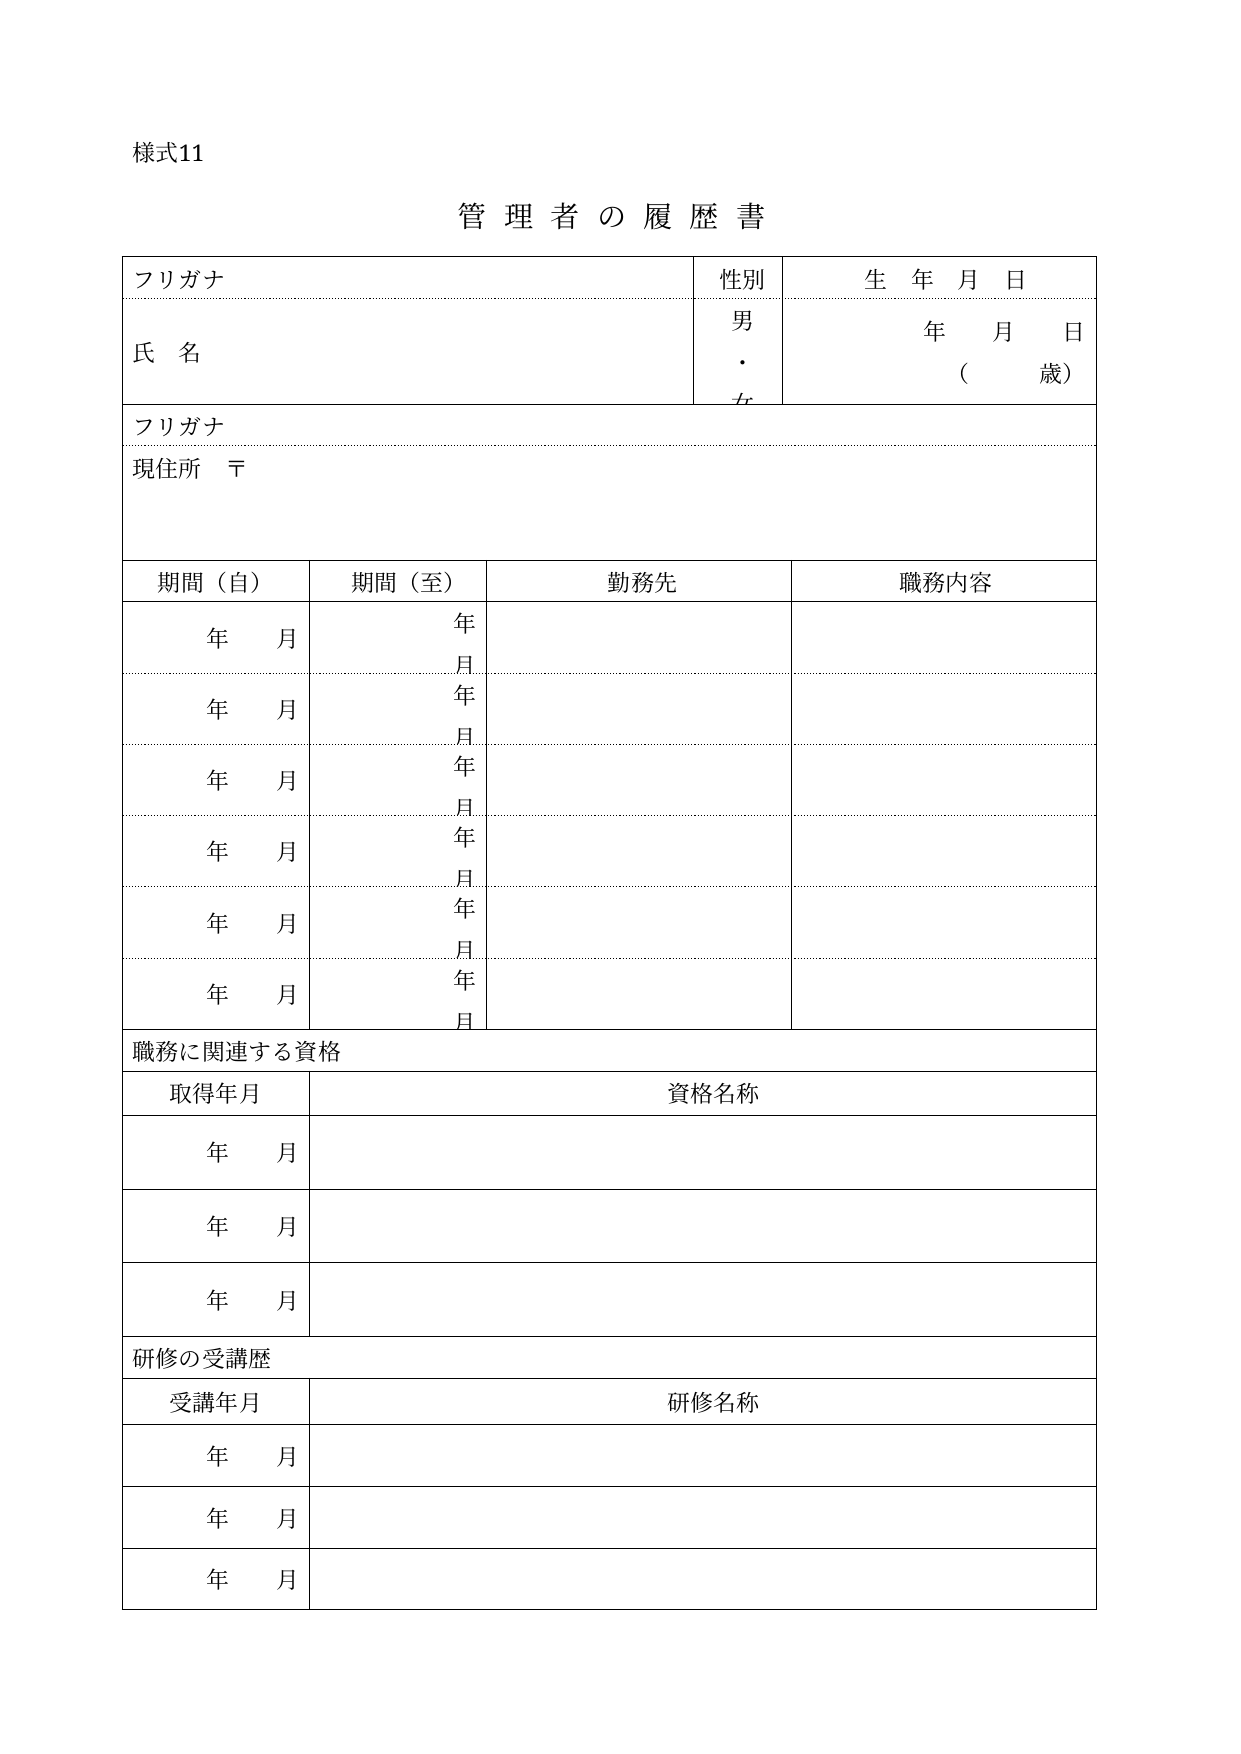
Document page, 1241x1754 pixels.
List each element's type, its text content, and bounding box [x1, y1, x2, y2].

table_cell 期間（自） [123, 561, 309, 601]
table_header 性別 [694, 257, 782, 298]
table_header 生 年 月 日 [783, 257, 1096, 298]
table_cell 年 月 [123, 744, 309, 815]
table_cell [792, 673, 1096, 744]
table_cell 年 月 [310, 958, 486, 1029]
table_cell 年 月 [310, 744, 486, 815]
table_cell 年 月 [123, 1116, 309, 1188]
table_cell 現住所 〒 電話（ ） － [123, 445, 1096, 560]
table_cell 年 月 [310, 602, 486, 672]
table_cell 勤務先 [487, 561, 791, 601]
table_cell 年 月 [123, 886, 309, 957]
table_cell 年 月 [310, 673, 486, 744]
table_cell 取得年月 [123, 1072, 309, 1114]
table_cell [487, 673, 791, 744]
table_cell 年 月 [123, 1263, 309, 1336]
table_cell [792, 958, 1096, 1029]
table_cell 年 月 [123, 1487, 309, 1548]
table_cell [792, 744, 1096, 815]
text 様式11 [132, 131, 1108, 173]
table_cell 年 月 [123, 602, 309, 672]
table_cell フリガナ [123, 405, 1096, 445]
table_cell [310, 1487, 1096, 1548]
table_cell 職務内容 [792, 561, 1096, 601]
text 管理者の履歴書 [132, 173, 1108, 256]
table_cell 受講年月 [123, 1379, 309, 1424]
table_cell 年 月 日 （ 歳） [783, 298, 1096, 404]
table_cell 年 月 [310, 815, 486, 886]
table_cell [310, 1263, 1096, 1336]
table_cell [792, 602, 1096, 672]
table_cell [792, 886, 1096, 957]
table_header フリガナ [123, 257, 693, 298]
table_cell 年 月 [123, 815, 309, 886]
table_cell 研修名称 [310, 1379, 1096, 1424]
table_cell [310, 1116, 1096, 1188]
table_cell 氏 名 [123, 298, 693, 404]
table_cell [792, 815, 1096, 886]
table_cell [487, 886, 791, 957]
table_cell [310, 1549, 1096, 1609]
table_cell [487, 602, 791, 672]
table_cell 年 月 [123, 673, 309, 744]
table_cell 年 月 [123, 1190, 309, 1262]
table_cell 資格名称 [310, 1072, 1096, 1114]
table_cell [487, 744, 791, 815]
table_cell [487, 815, 791, 886]
table_cell 職務に関連する資格 [123, 1030, 1096, 1071]
table_cell 男 ・ 女 [694, 298, 782, 404]
table_cell 研修の受講歴 [123, 1337, 1096, 1377]
table_cell 年 月 [123, 1425, 309, 1486]
table_cell 期間（至） [310, 561, 486, 601]
table_cell 年 月 [310, 886, 486, 957]
table_cell [310, 1190, 1096, 1262]
table_cell [487, 958, 791, 1029]
table_cell 年 月 [123, 958, 309, 1029]
table_cell 年 月 [123, 1549, 309, 1609]
table_cell [310, 1425, 1096, 1486]
